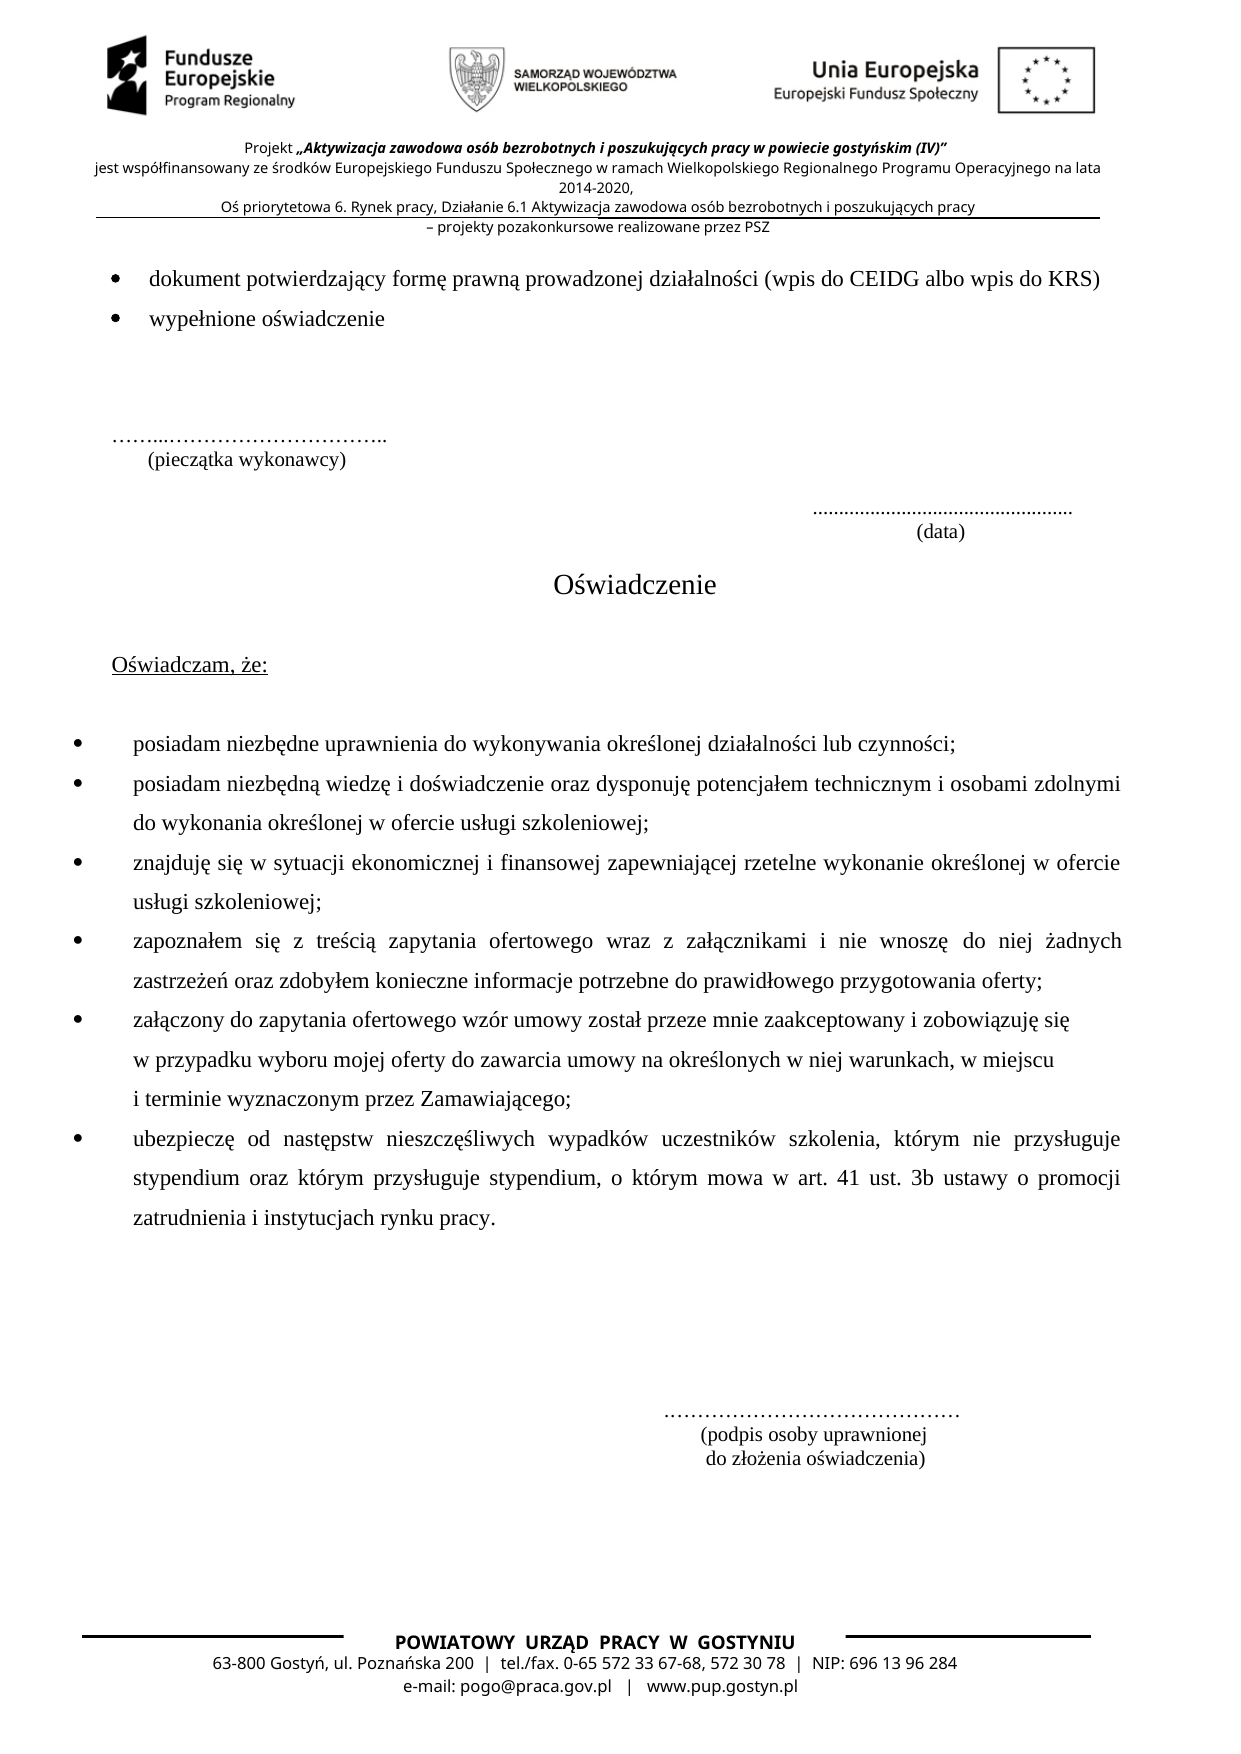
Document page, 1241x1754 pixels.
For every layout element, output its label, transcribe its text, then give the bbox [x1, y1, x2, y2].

text w przypadku wyboru mojej oferty do zawarcia umowy na określonych w niej warunkach, w miejscu [133, 1046, 1122, 1072]
picture [84, 26, 1117, 126]
text (data) [185, 519, 1122, 543]
text Oświadczam, że: [111, 651, 1122, 678]
text i terminie wyznaczonym przez Zamawiającego; [133, 1086, 1122, 1112]
text Oświadczenie [111, 567, 1122, 601]
text .................................................. [739, 495, 1122, 519]
list dokument potwierdzający formę prawną prowadzonej działalności (wpis do CEIDG albo wpis do KRS) [111, 265, 1122, 291]
text ……...………………………….. [111, 423, 1122, 447]
text (podpis osoby uprawnionej [590, 1422, 1122, 1446]
list znajduję się w sytuacji ekonomicznej i finansowej zapewniającej rzetelne wykonanie określonej w ofercie usługi szkoleniowej; [74, 849, 1122, 914]
list ubezpieczę od następstw nieszczęśliwych wypadków uczestników szkolenia, którym nie przysługuje stypendium oraz którym przysługuje stypendium, o którym mowa w art. 41 ust. 3b ustawy o promocji zatrudnienia i instytucjach rynku pracy. [74, 1125, 1122, 1230]
text (pieczątka wykonawcy) [111, 447, 1122, 471]
list załączony do zapytania ofertowego wzór umowy został przeze mnie zaakceptowany i zobowiązuję się [74, 1007, 1122, 1033]
list zapoznałem się z treścią zapytania ofertowego wraz z załącznikami i nie wnoszę do niej żadnych zastrzeżeń oraz zdobyłem konieczne informacje potrzebne do prawidłowego przygotowania oferty; [74, 928, 1122, 993]
list posiadam niezbędne uprawnienia do wykonywania określonej działalności lub czynności; [74, 730, 1122, 757]
text .…………………………………… [74, 1398, 1122, 1422]
list posiadam niezbędną wiedzę i doświadczenie oraz dysponuję potencjałem technicznym i osobami zdolnymi do wykonania określonej w ofercie usługi szkoleniowej; [74, 770, 1122, 836]
list wypełnione oświadczenie [111, 304, 1122, 331]
text do złożenia oświadczenia) [590, 1446, 1122, 1470]
